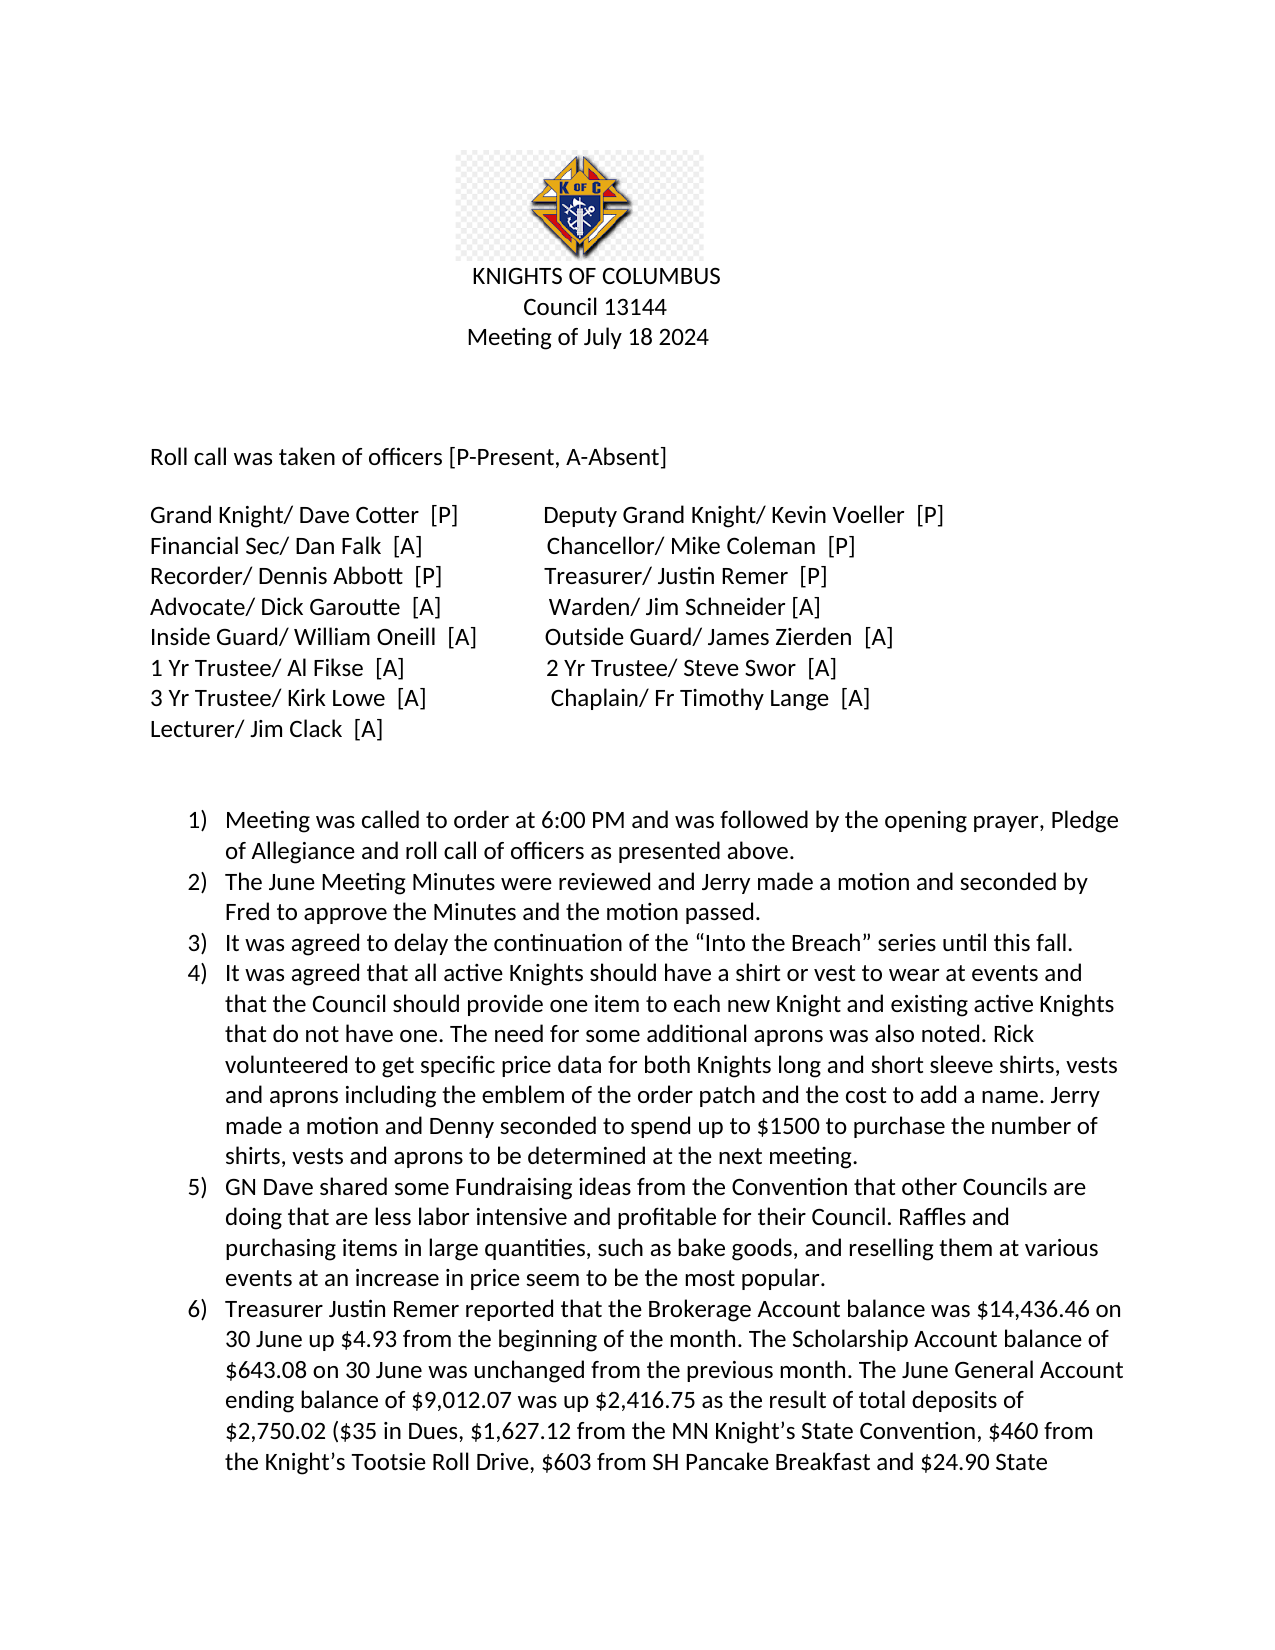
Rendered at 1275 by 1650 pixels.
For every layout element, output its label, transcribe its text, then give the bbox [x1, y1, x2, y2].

picture [455, 150, 704, 261]
text 1 Yr Trustee/ Al Fikse [A] 2 Yr Trustee/ Steve Swor [A] [150, 652, 1125, 683]
list The June Meeting Minutes were reviewed and Jerry made a motion and seconded by Fred to approve the Minutes and the motion passed. [187, 866, 1125, 927]
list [187, 1293, 1125, 1476]
text Inside Guard/ William Oneill [A] Outside Guard/ James Zierden [A] [150, 622, 1125, 652]
text KNIGHTS OF COLUMBUS [150, 260, 1125, 291]
list It was agreed that all active Knights should have a shirt or vest to wear at events and that the Council should provide one item to each new Knight and existing active Knights that do not have one. The need for some additional aprons was also noted. Rick volunteered to get specific price data for both Knights long and short sleeve shirts, vests and aprons including the emblem of the order patch and the cost to add a name. Jerry made a motion and Denny seconded to spend up to $1500 to purchase the number of shirts, vests and aprons to be determined at the next meeting. [187, 957, 1125, 1171]
text Grand Knight/ Dave Cotter [P] Deputy Grand Knight/ Kevin Voeller [P] [150, 499, 1125, 530]
text Lecturer/ Jim Clack [A] [150, 713, 1125, 744]
text Council 13144 [150, 291, 1125, 321]
text Recorder/ Dennis Abbott [P] Treasurer/ Justin Remer [P] [150, 561, 1125, 591]
list GN Dave shared some Fundraising ideas from the Convention that other Councils are doing that are less labor intensive and profitable for their Council. Raffles and purchasing items in large quantities, such as bake goods, and reselling them at various events at an increase in price seem to be the most popular. [187, 1171, 1125, 1293]
text Roll call was taken of officers [P-Present, A-Absent] [150, 441, 1125, 471]
text Advocate/ Dick Garoutte [A] Warden/ Jim Schneider [A] [150, 591, 1125, 622]
text Meeting of July 18 2024 [150, 321, 1125, 352]
list It was agreed to delay the continuation of the “Into the Breach” series until this fall. [187, 927, 1125, 957]
text 3 Yr Trustee/ Kirk Lowe [A] Chaplain/ Fr Timothy Lange [A] [150, 683, 1125, 713]
list Meeting was called to order at 6:00 PM and was followed by the opening prayer, Pledge of Allegiance and roll call of officers as presented above. [187, 805, 1125, 866]
text Financial Sec/ Dan Falk [A] Chancellor/ Mike Coleman [P] [150, 530, 1125, 561]
